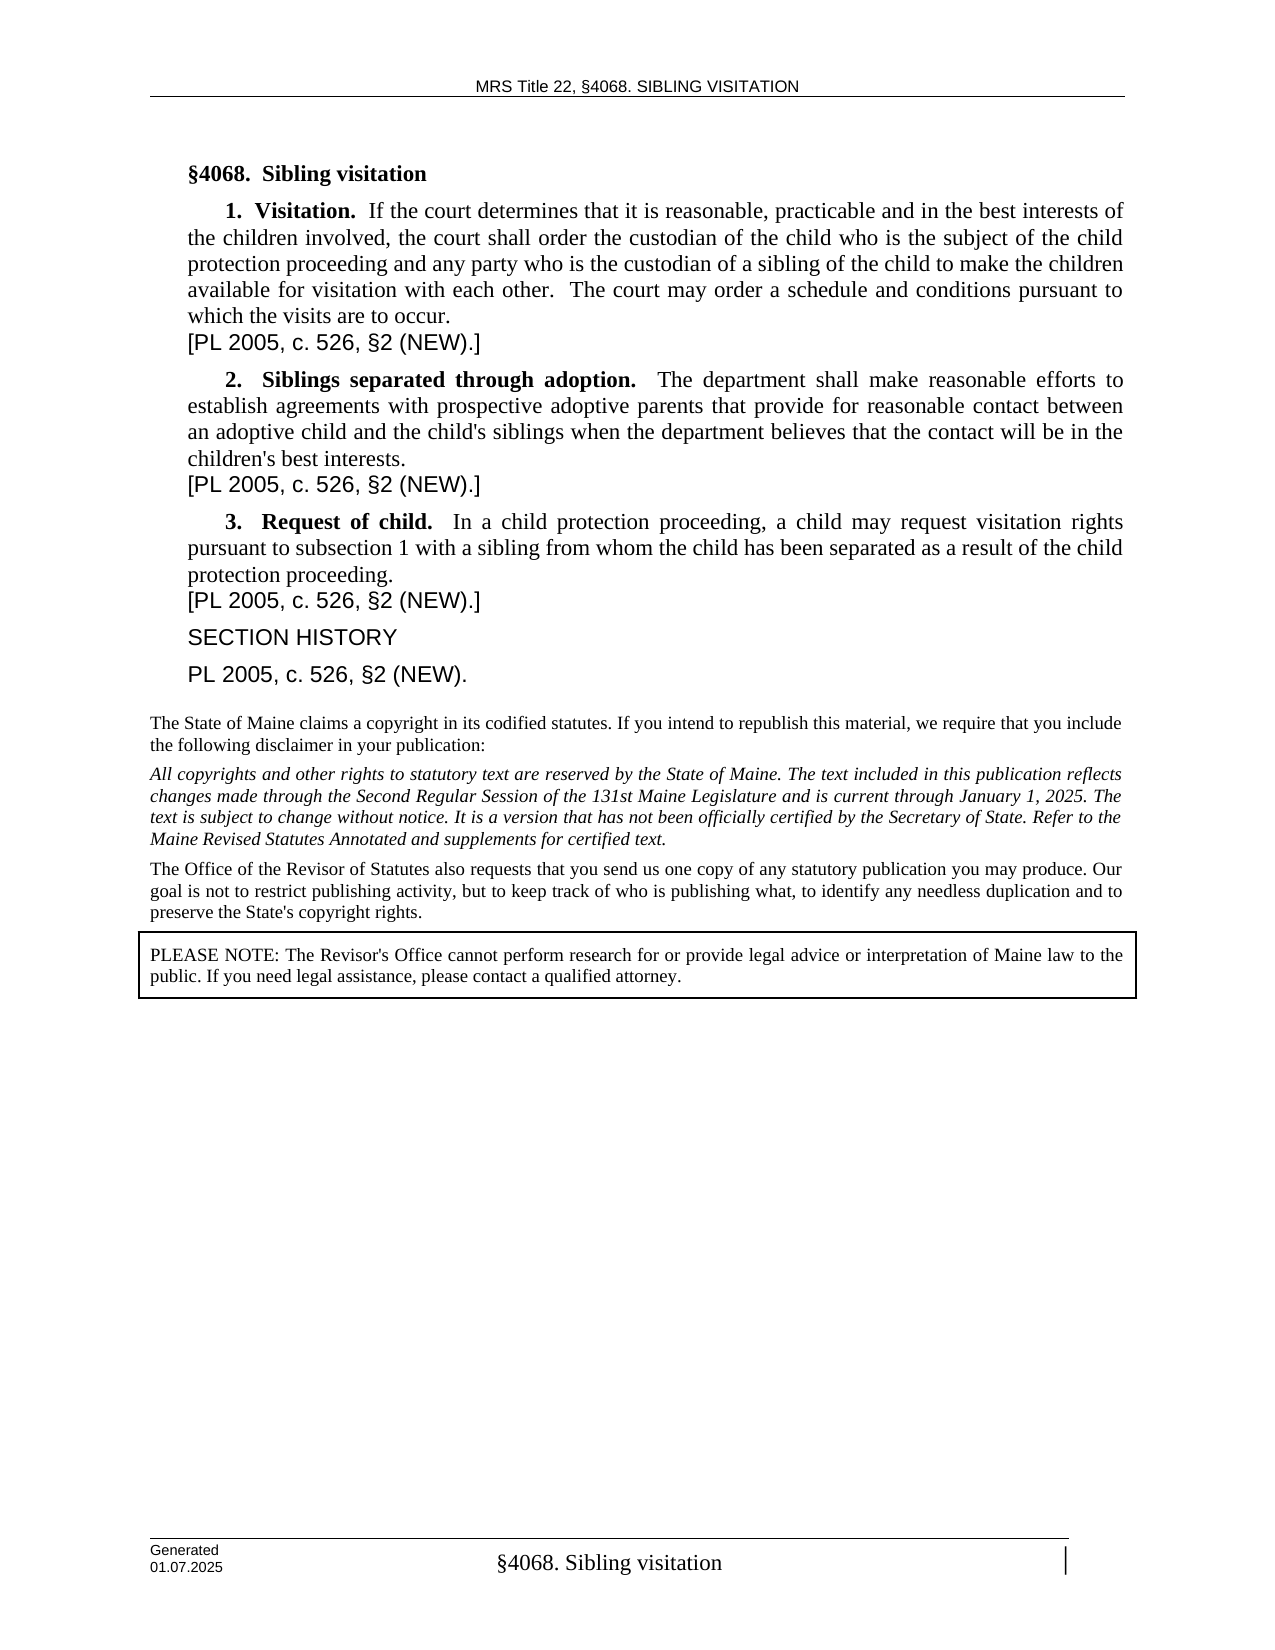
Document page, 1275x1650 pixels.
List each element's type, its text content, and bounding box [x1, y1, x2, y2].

text PLEASE NOTE: The Revisor's Office cannot perform research for or provide legal advice or interpretation of Maine law to the public. If you need legal assistance, please contact a qualified attorney. [140, 933, 1135, 997]
text The State of Maine claims a copyright in its codified statutes. If you intend to republish this material, we require that you include the following disclaimer in your publication: [150, 712, 1125, 755]
text [PL 2005, c. 526, §2 (NEW).] [187, 587, 1125, 613]
text §4068. Sibling visitation [187, 160, 1125, 187]
text SECTION HISTORY [187, 624, 1125, 650]
text [PL 2005, c. 526, §2 (NEW).] [187, 471, 1125, 497]
text 3. Request of child. In a child protection proceeding, a child may request visitation rights pursuant to subsection 1 with a sibling from whom the child has been separated as a result of the child protection proceeding. [187, 508, 1125, 587]
text 1. Visitation. If the court determines that it is reasonable, practicable and in the best interests of the children involved, the court shall order the custodian of the child who is the subject of the child protection proceeding and any party who is the custodian of a sibling of the child to make the children available for visitation with each other. The court may order a schedule and conditions pursuant to which the visits are to occur. [187, 197, 1125, 329]
text [PL 2005, c. 526, §2 (NEW).] [187, 329, 1125, 355]
text PL 2005, c. 526, §2 (NEW). [187, 661, 1125, 687]
text All copyrights and other rights to statutory text are reserved by the State of Maine. The text included in this publication reflects changes made through the Second Regular Session of the 131st Maine Legislature and is current through January 1, 2025 . The text is subject to change without notice. It is a version that has not been officially certified by the Secretary of State. Refer to the Maine Revised Statutes Annotated and supplements for certified text. [150, 763, 1125, 849]
text The Office of the Revisor of Statutes also requests that you send us one copy of any statutory publication you may produce. Our goal is not to restrict publishing activity, but to keep track of who is publishing what, to identify any needless duplication and to preserve the State's copyright rights. [150, 858, 1125, 923]
text 2. Siblings separated through adoption. The department shall make reasonable efforts to establish agreements with prospective adoptive parents that provide for reasonable contact between an adoptive child and the child's siblings when the department believes that the contact will be in the children's best interests. [187, 366, 1125, 471]
